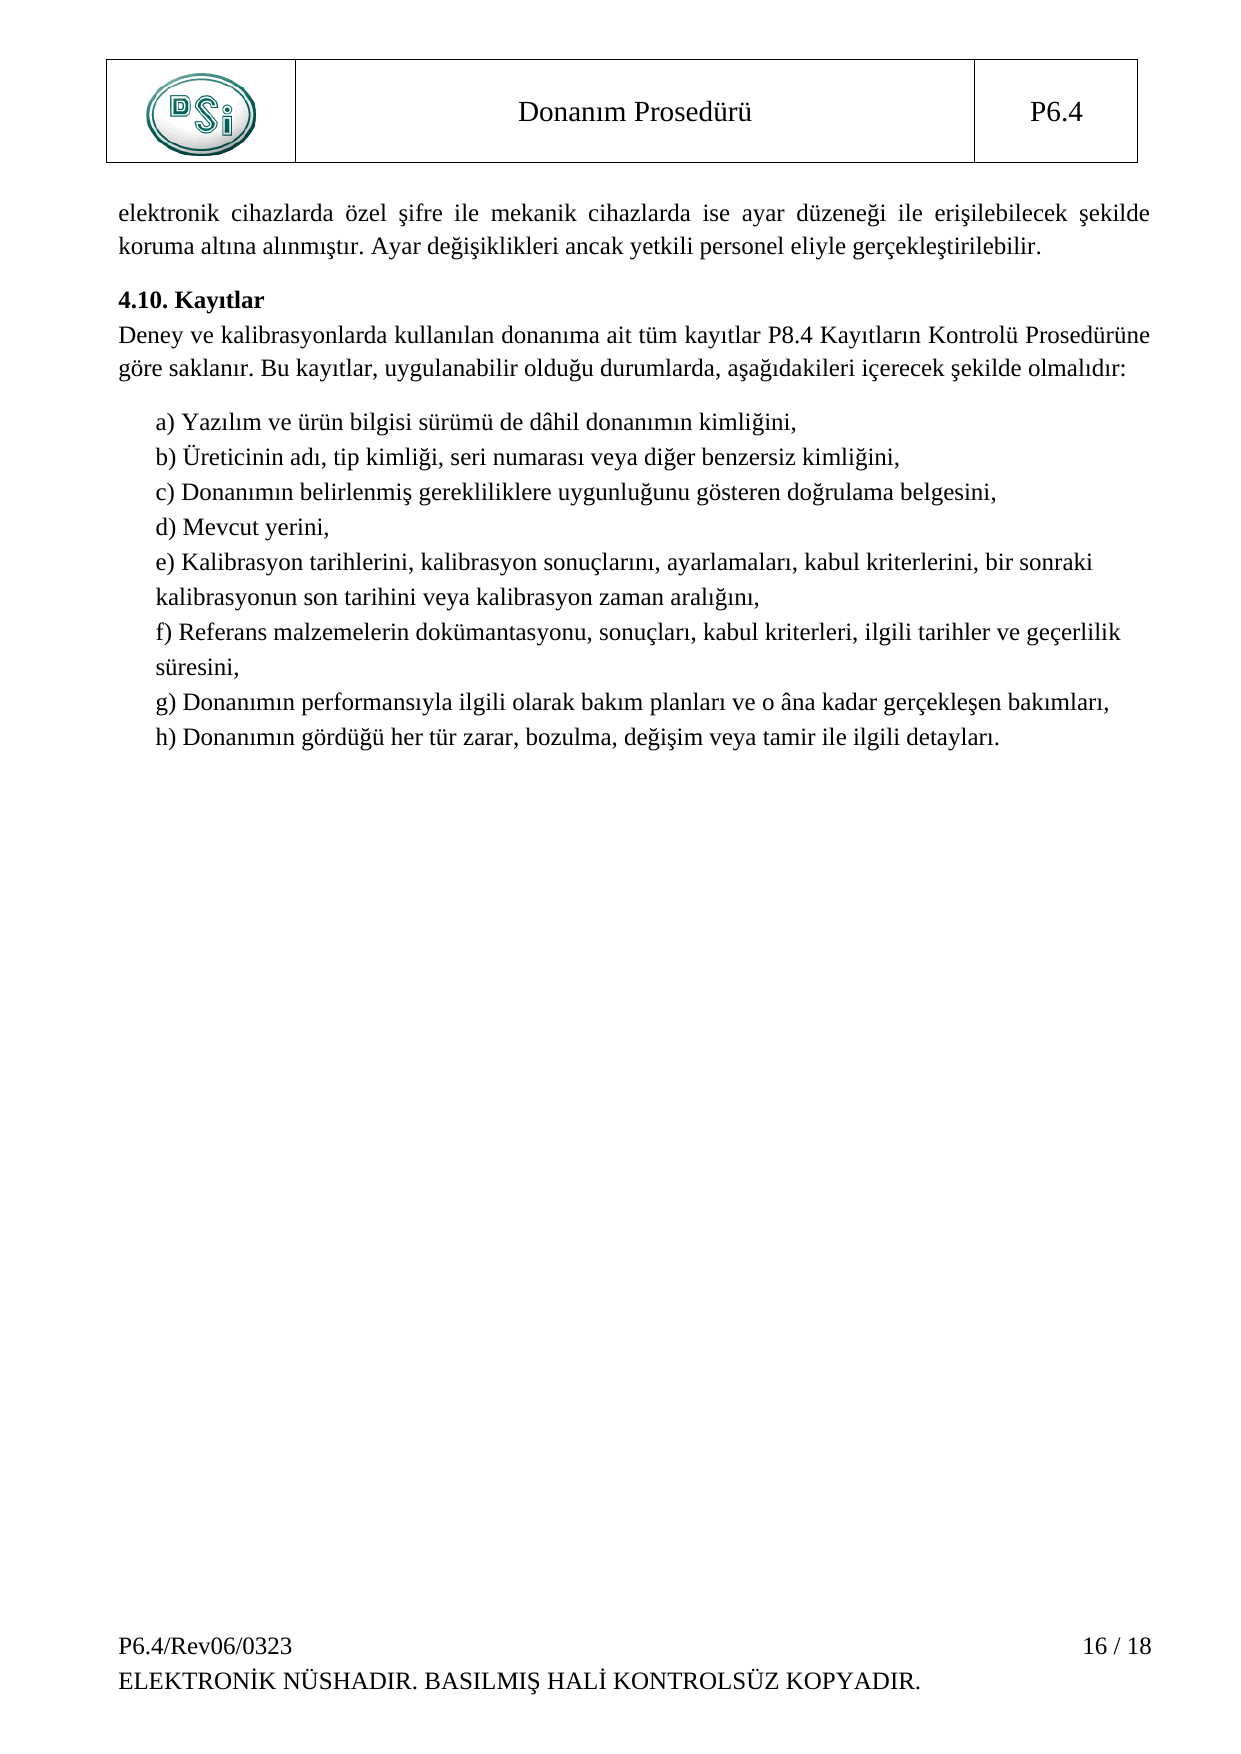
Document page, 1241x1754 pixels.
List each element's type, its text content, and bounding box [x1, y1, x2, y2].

text h) Donanımın gördüğü her tür zarar, bozulma, değişim veya tamir ile ilgili detayları. [155, 722, 1152, 751]
text Deney ve kalibrasyonlarda kullanılan donanıma ait tüm kayıtlar P8.4 Kayıtların Kontrolü Prosedürüne göre saklanır. Bu kayıtlar, uygulanabilir olduğu durumlarda, aşağıdakileri içerecek şekilde olmalıdır: [118, 320, 1152, 382]
text kalibrasyonun son tarihini veya kalibrasyon zaman aralığını, [155, 582, 1152, 611]
text e) Kalibrasyon tarihlerini, kalibrasyon sonuçlarını, ayarlamaları, kabul kriterlerini, bir sonraki [155, 547, 1152, 576]
text b) Üreticinin adı, tip kimliği, seri numarası veya diğer benzersiz kimliğini, [155, 442, 1152, 471]
subtitle 4.10. Kayıtlar [118, 285, 1152, 314]
picture [146, 73, 256, 156]
text g) Donanımın performansıyla ilgili olarak bakım planları ve o âna kadar gerçekleşen bakımları, [155, 687, 1152, 716]
text f) Referans malzemelerin dokümantasyonu, sonuçları, kabul kriterleri, ilgili tarihler ve geçerlilik [155, 617, 1152, 646]
text a) Yazılım ve ürün bilgisi sürümü de dâhil donanımın kimliğini, [155, 407, 1152, 436]
text süresini, [155, 652, 1152, 681]
text c) Donanımın belirlenmiş gerekliliklere uygunluğunu gösteren doğrulama belgesini, [155, 477, 1152, 506]
text d) Mevcut yerini, [155, 512, 1152, 541]
